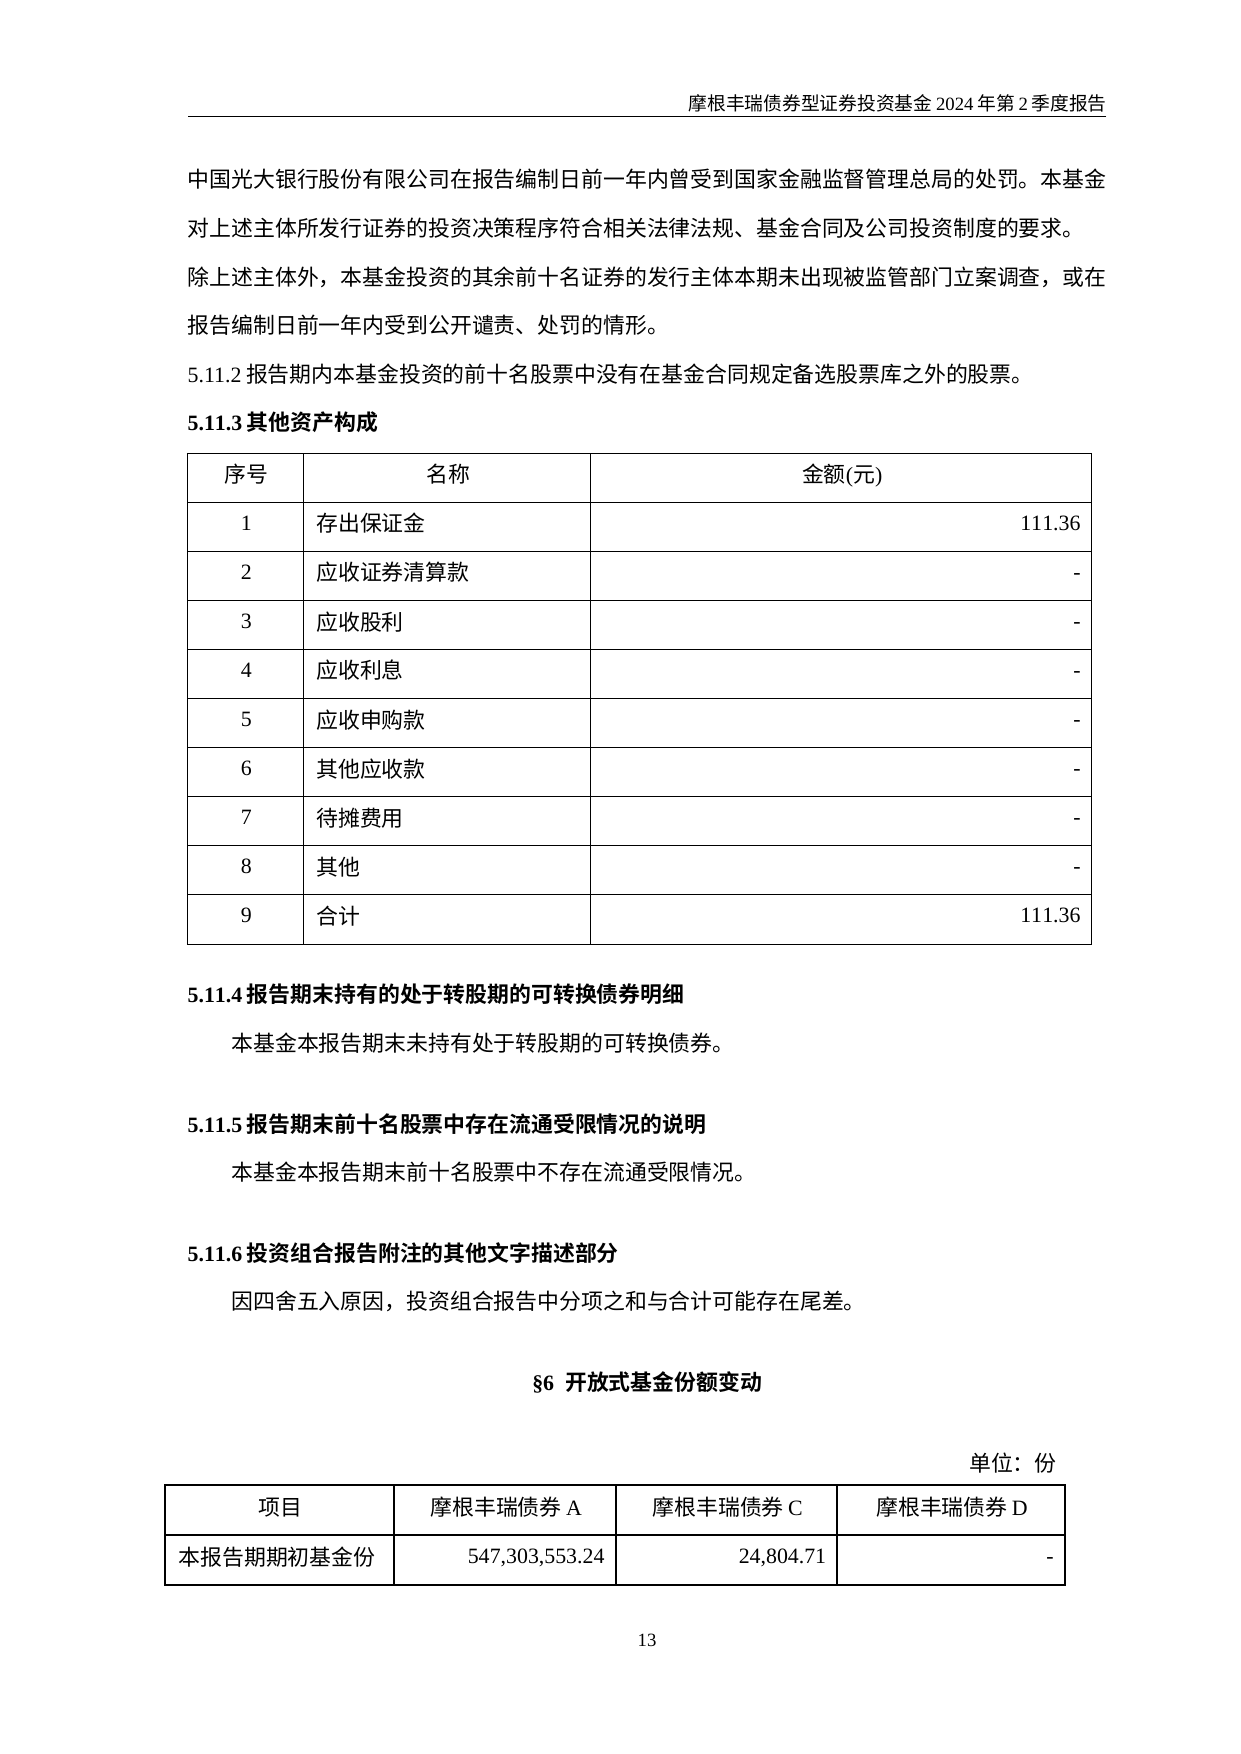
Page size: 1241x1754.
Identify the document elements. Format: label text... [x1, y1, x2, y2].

table_cell - [591, 699, 1091, 747]
table_cell 本报告期期初基金份额总额 [166, 1536, 393, 1584]
table_cell 24,804.71 [617, 1536, 836, 1584]
table_cell - [591, 797, 1091, 845]
table_cell 其他应收款 [304, 748, 590, 796]
table_cell 4 [188, 650, 303, 698]
table_cell 6 [188, 748, 303, 796]
text 5.11.4报告期末持有的处于转股期的可转换债券明细 [187, 977, 1106, 1009]
table_header 名称 [304, 454, 590, 502]
table_cell 应收股利 [304, 601, 590, 649]
table_cell 9 [188, 895, 303, 943]
text 5.11.5报告期末前十名股票中存在流通受限情况的说明 [187, 1106, 1106, 1139]
table_cell - [591, 650, 1091, 698]
table_cell 存出保证金 [304, 503, 590, 551]
text 单位：份 [189, 1445, 1056, 1478]
table_header 金额(元) [591, 454, 1091, 502]
table_cell 合计 [304, 895, 590, 943]
table_cell 应收申购款 [304, 699, 590, 747]
text 本基金本报告期末未持有处于转股期的可转换债券。 [187, 1025, 1106, 1058]
table_header 摩根丰瑞债券C [617, 1486, 836, 1534]
text 5.11.3其他资产构成 [187, 404, 1106, 437]
table_header 摩根丰瑞债券D [838, 1486, 1064, 1534]
table_cell 待摊费用 [304, 797, 590, 845]
table_cell 8 [188, 846, 303, 894]
table_cell - [591, 552, 1091, 600]
table_cell 应收证券清算款 [304, 552, 590, 600]
table_header 序号 [188, 454, 303, 502]
table_header 摩根丰瑞债券A [395, 1486, 615, 1534]
text 除上述主体外，本基金投资的其余前十名证券的发行主体本期未出现被监管部门立案调查，或在报告编制日前一年内受到公开谴责、处罚的情形。 [187, 259, 1106, 340]
table_cell - [591, 846, 1091, 894]
table_cell 111.36 [591, 895, 1091, 943]
text 中国光大银行股份有限公司在报告编制日前一年内曾受到国家金融监督管理总局的处罚。本基金对上述主体所发行证券的投资决策程序符合相关法律法规、基金合同及公司投资制度的要求。 [187, 162, 1106, 243]
text 5.11.2报告期内本基金投资的前十名股票中没有在基金合同规定备选股票库之外的股票。 [187, 356, 1106, 389]
text 本基金本报告期末前十名股票中不存在流通受限情况。 [187, 1154, 1106, 1187]
table_cell - [591, 601, 1091, 649]
table_cell 1 [188, 503, 303, 551]
table_cell 2 [188, 552, 303, 600]
text 因四舍五入原因，投资组合报告中分项之和与合计可能存在尾差。 [187, 1284, 1106, 1316]
table_cell 应收利息 [304, 650, 590, 698]
table_cell 3 [188, 601, 303, 649]
subtitle §6 开放式基金份额变动 [187, 1364, 1106, 1397]
table_cell 其他 [304, 846, 590, 894]
table_cell 5 [188, 699, 303, 747]
table_cell 7 [188, 797, 303, 845]
text 5.11.6投资组合报告附注的其他文字描述部分 [187, 1235, 1106, 1268]
table_header 项目 [166, 1486, 393, 1534]
table_cell 111.36 [591, 503, 1091, 551]
table_cell - [838, 1536, 1064, 1584]
table_cell - [591, 748, 1091, 796]
table_cell 547,303,553.24 [395, 1536, 615, 1584]
